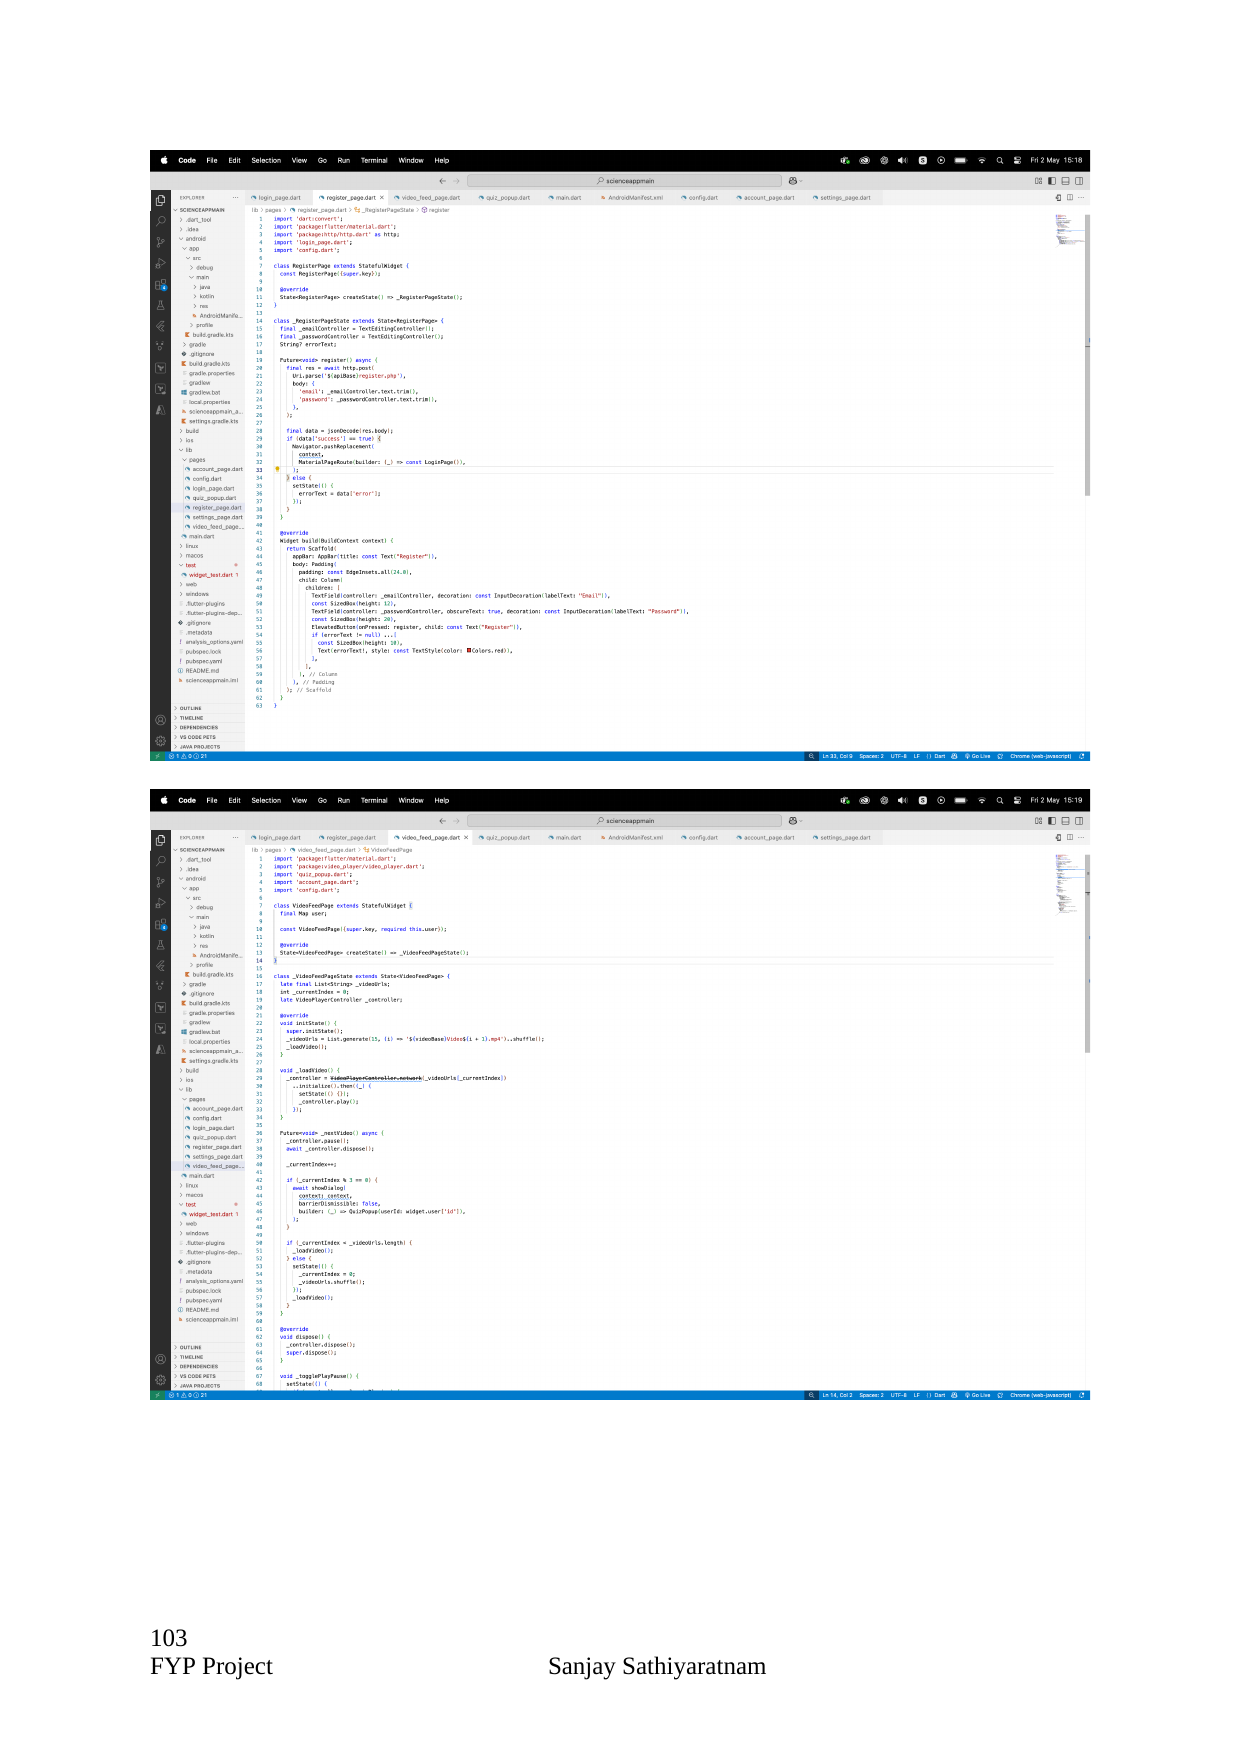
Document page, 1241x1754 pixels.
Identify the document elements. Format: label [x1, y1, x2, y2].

picture [150, 150, 1091, 761]
picture [150, 789, 1091, 1400]
